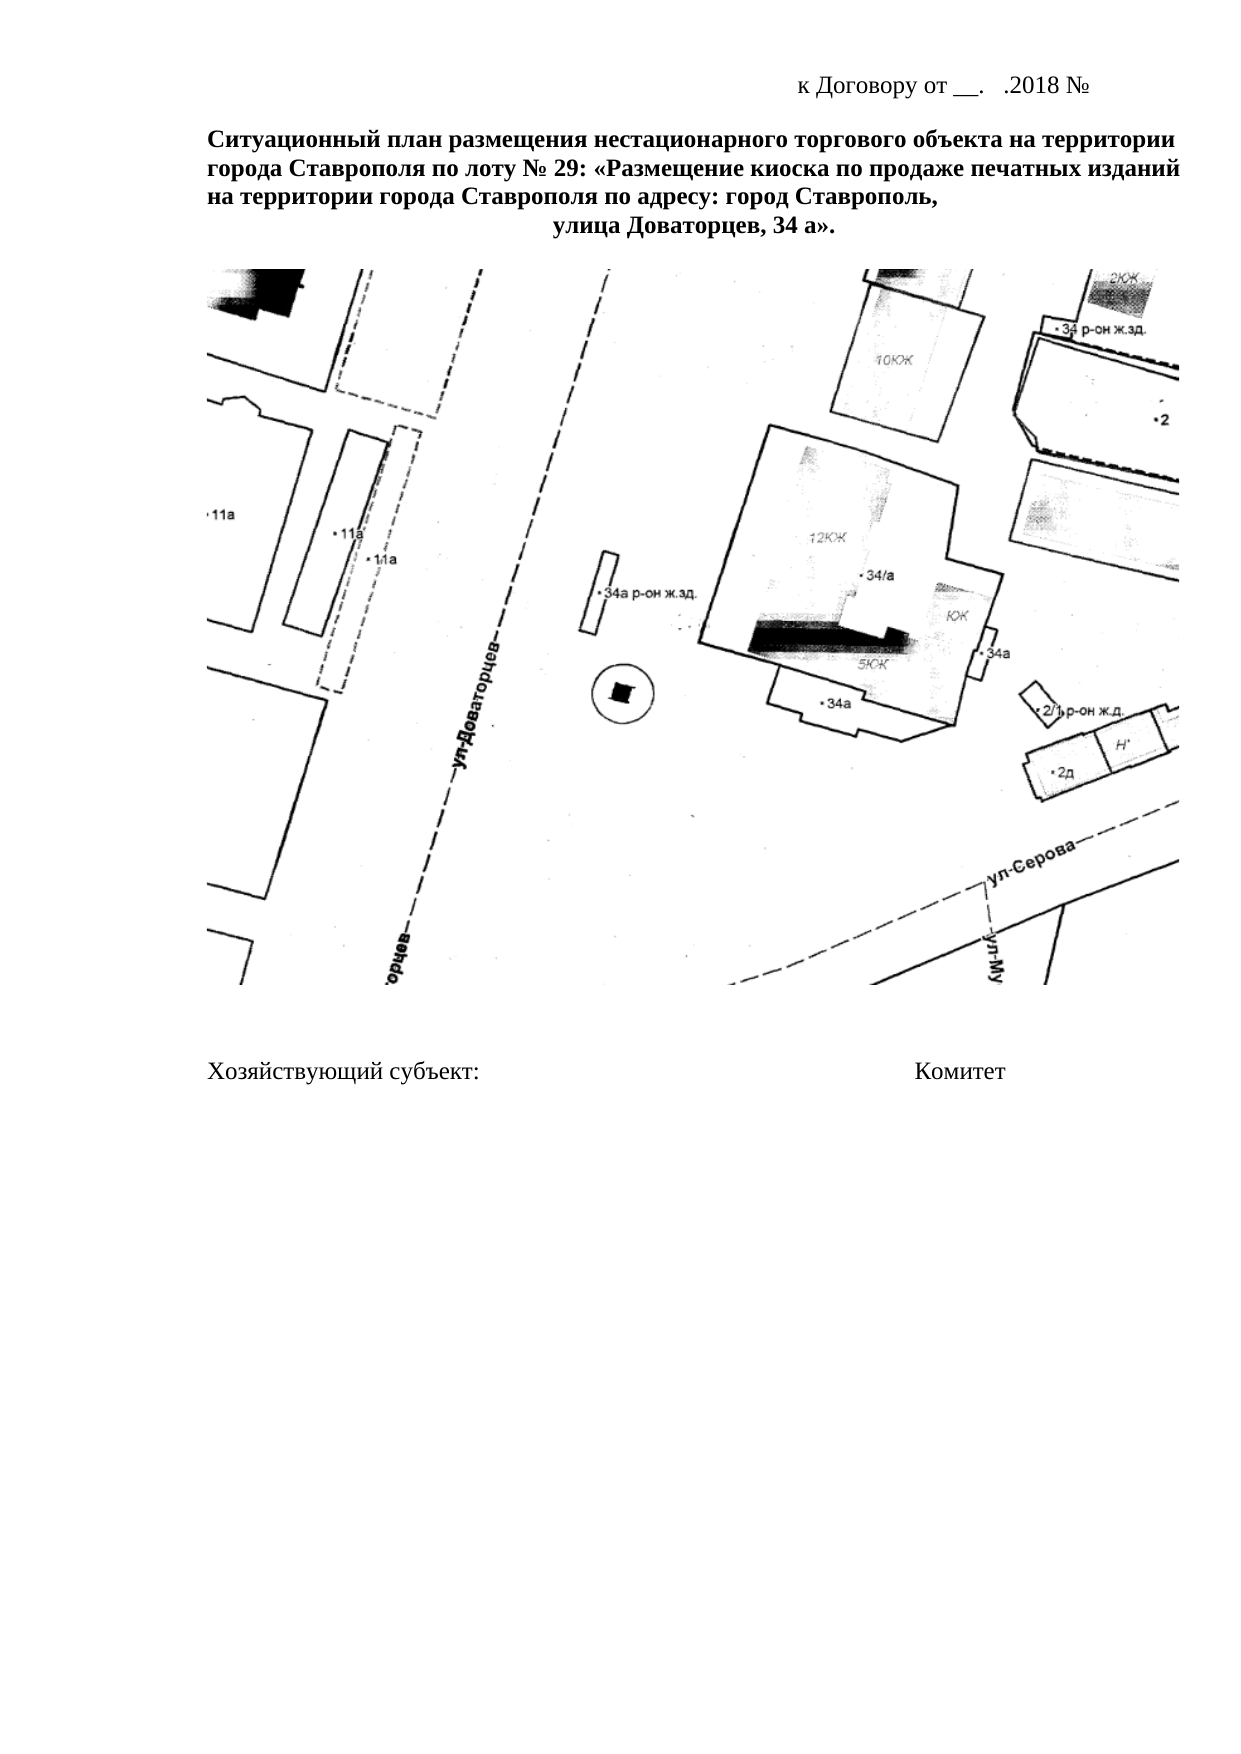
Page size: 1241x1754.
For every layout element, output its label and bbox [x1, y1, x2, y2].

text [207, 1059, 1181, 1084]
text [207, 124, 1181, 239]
picture [206, 269, 1180, 985]
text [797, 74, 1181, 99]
